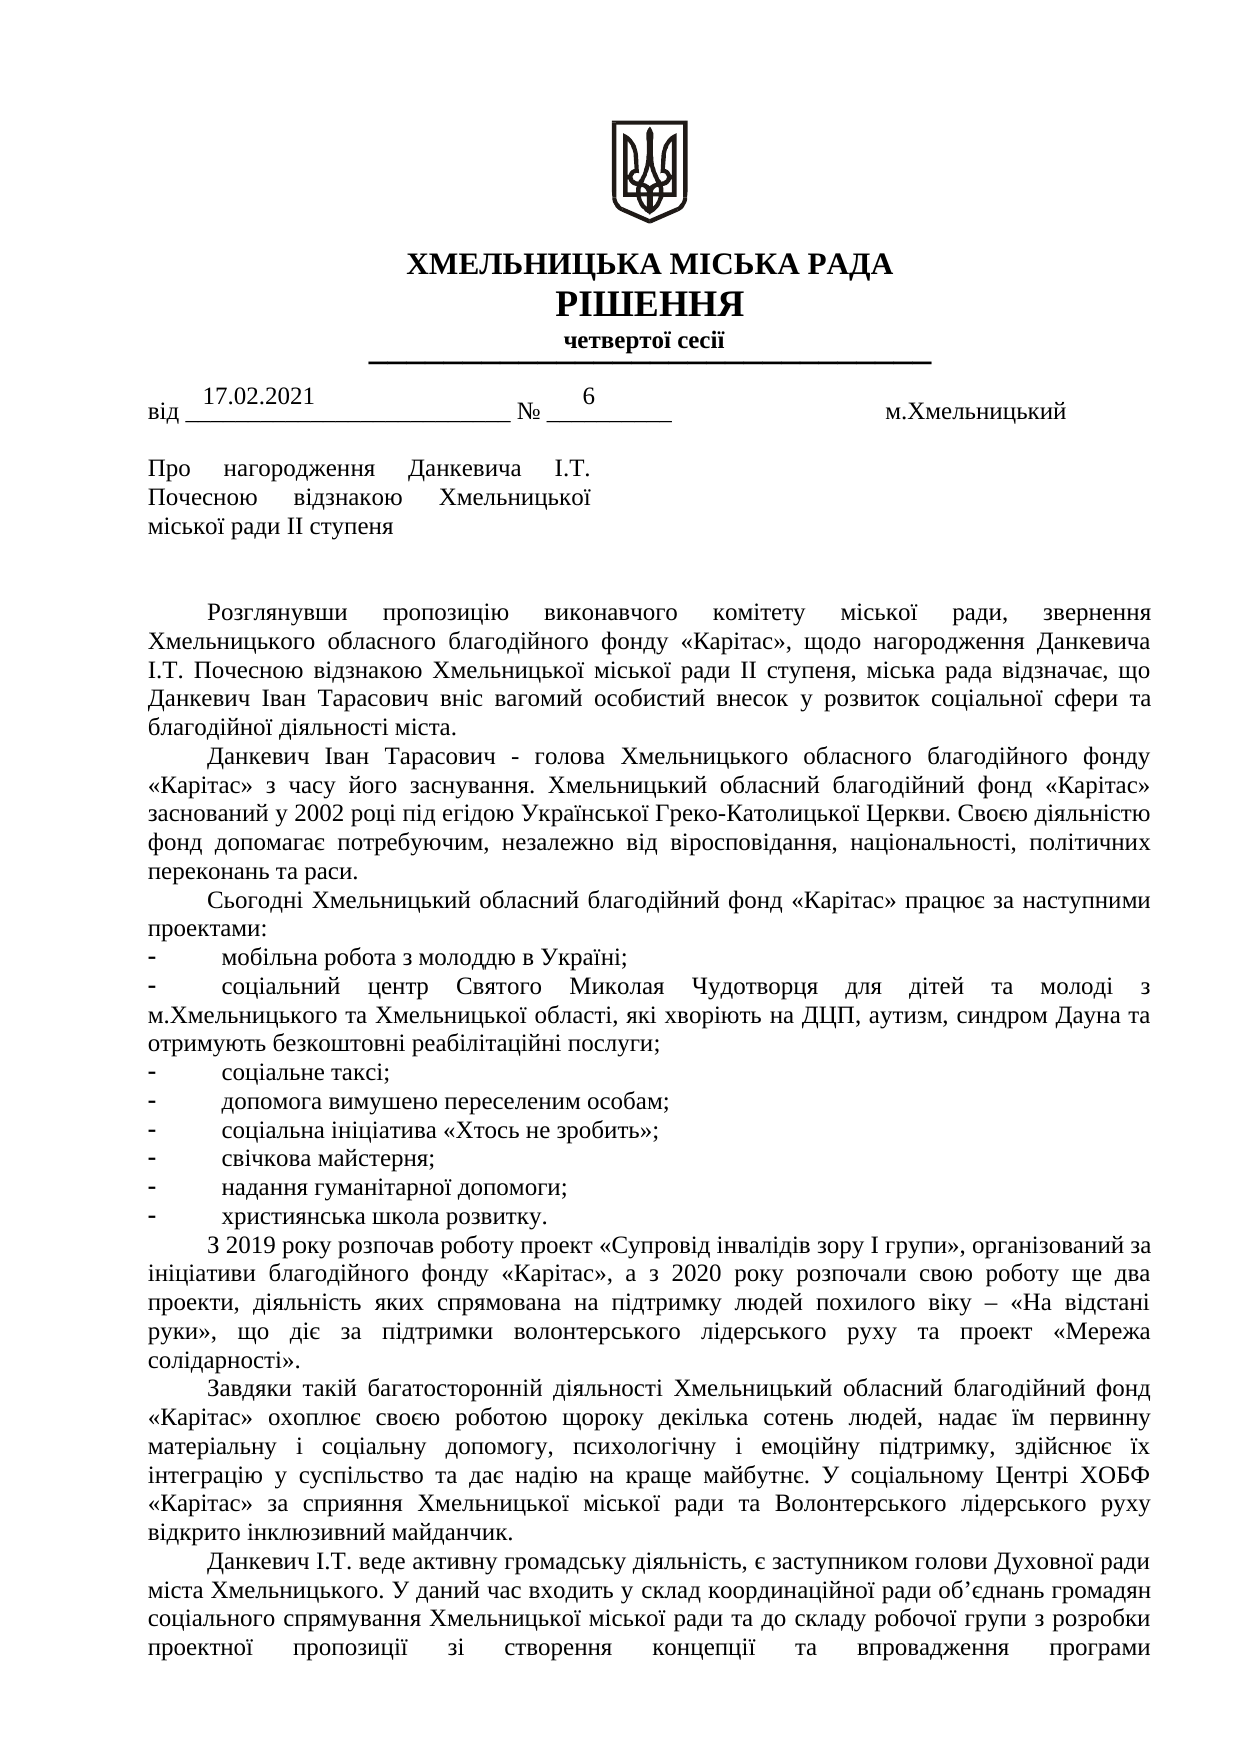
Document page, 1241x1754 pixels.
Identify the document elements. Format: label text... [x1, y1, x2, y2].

text ХМЕЛЬНИЦЬКА МІСЬКА РАДА [148, 245, 1152, 281]
list свічкова майстерня; [148, 1143, 1152, 1172]
list допомога вимушено переселеним особам; [148, 1086, 1152, 1115]
text Завдяки такій багатосторонній діяльності Хмельницький обласний благодійний фонд «Карітас» охоплює своєю роботою щороку декілька сотень людей, надає їм первинну матеріальну і соціальну допомогу, психологічну і емоційну підтримку, здійснює їх інтеграцію у суспільство та дає надію на краще майбутнє. У соціальному Центрі ХОБФ «Карітас» за сприяння Хмельницької міської ради та Волонтерського лідерського руху відкрито інклюзивний майданчик. [148, 1373, 1152, 1546]
list соціальний центр Святого Миколая Чудотворця для дітей та молоді з м.Хмельницького та Хмельницької області, які хворіють на ДЦП, аутизм, синдром Дауна та отримують безкоштовні реабілітаційні послуги; [148, 971, 1152, 1057]
list християнська школа розвитку. [148, 1201, 1152, 1230]
text Данкевич Іван Тарасович - голова Хмельницького обласного благодійного фонду «Карітас» з часу його заснування. Хмельницький обласний благодійний фонд «Карітас» заснований у 2002 році під егідою Української Греко-Католицької Церкви. Своєю діяльністю фонд допомагає потребуючим, незалежно від віросповідання, національності, політичних переконань та раси. [148, 741, 1152, 885]
text З 2019 року розпочав роботу проект «Супровід інвалідів зору I групи», організований за ініціативи благодійного фонду «Карітас», а з 2020 року розпочали свою роботу ще два проекти, діяльність яких спрямована на підтримку людей похилого віку – «На відстані руки», що діє за підтримки волонтерського лідерського руху та проект «Мережа солідарності». [148, 1230, 1152, 1373]
list надання гуманітарної допомоги; [148, 1172, 1152, 1201]
list мобільна робота з молоддю в Україні; [148, 942, 1152, 971]
text ______________________________ [148, 324, 1152, 367]
list соціальна ініціатива «Хтось не зробить»; [148, 1115, 1152, 1143]
list соціальне таксі; [148, 1057, 1152, 1086]
text Сьогодні Хмельницький обласний благодійний фонд «Карітас» працює за наступними проектами: [148, 885, 1152, 942]
text Розглянувши пропозицію виконавчого комітету міської ради, звернення Хмельницького обласного благодійного фонду «Карітас», щодо нагородження Данкевича І.Т. Почесною відзнакою Хмельницької міської ради ІІ ступеня, міська рада відзначає, що Данкевич Іван Тарасович вніс вагомий особистий внесок у розвиток соціальної сфери та благодійної діяльності міста. [148, 597, 1152, 741]
text від __________________________ № __________ м.Хмельницький [148, 396, 1152, 425]
text РІШЕННЯ [148, 281, 1152, 324]
text Про нагородження Данкевича І.Т. Почесною відзнакою Хмельницької міської ради ІІ ступеня [148, 453, 591, 540]
